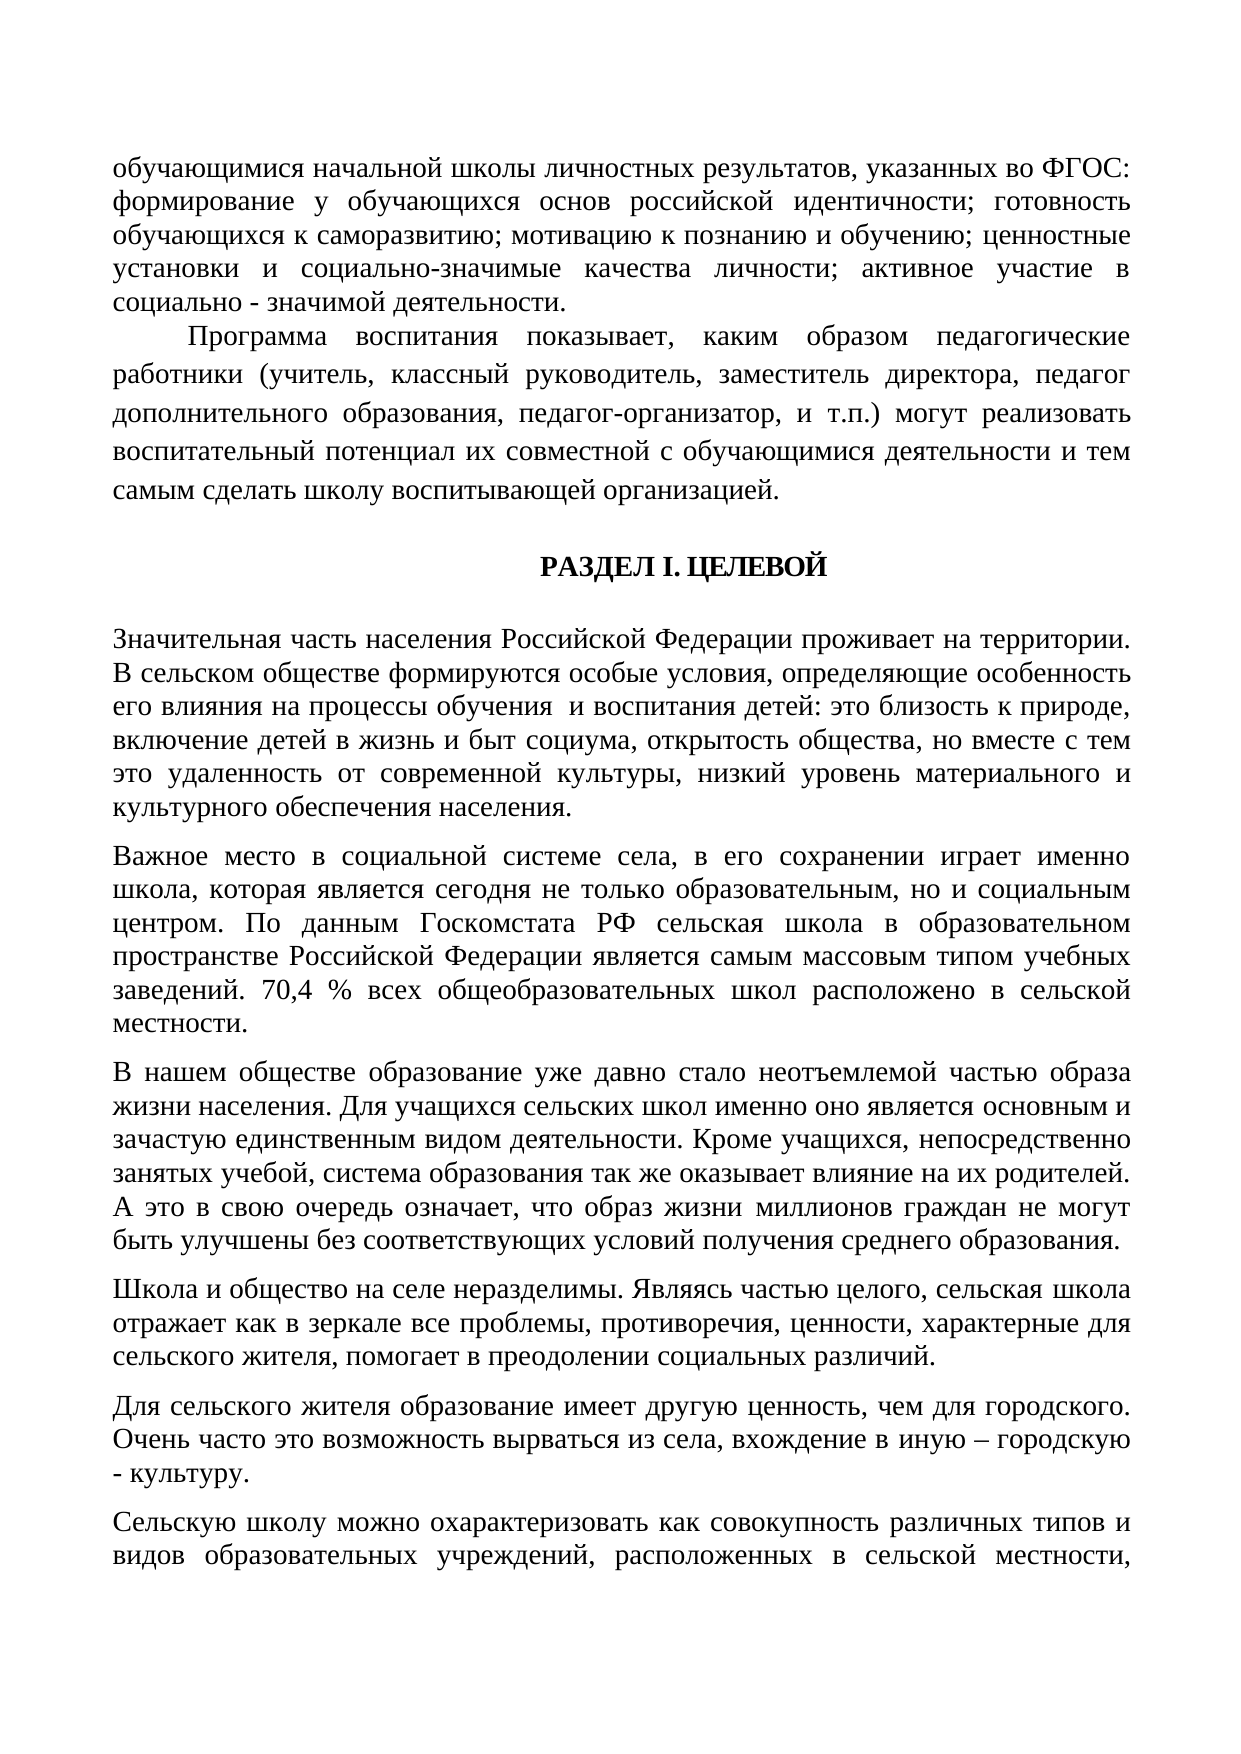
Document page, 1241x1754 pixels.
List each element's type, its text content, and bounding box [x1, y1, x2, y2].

text Школа и общество на селе неразделимы. Являясь частью целого, сельская школа отражает как в зеркале все проблемы, противоречия, ценности, характерные для сельского жителя, помогает в преодолении социальных различий. [112, 1271, 1131, 1372]
text РАЗДЕЛ I. ЦЕЛЕВОЙ [112, 549, 1082, 582]
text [112, 150, 1131, 318]
text Значительная часть населения Российской Федерации проживает на территории. В сельском обществе формируются особые условия, определяющие особенность его влияния на процессы обучения и воспитания детей: это близость к природе, включение детей в жизнь и быт социума, открытость общества, но вместе с тем это удаленность от современной культуры, низкий уровень материального и культурного обеспечения населения. [112, 621, 1131, 822]
text В нашем обществе образование уже давно стало неотъемлемой частью образа жизни населения. Для учащихся сельских школ именно оно является основным и зачастую единственным видом деятельности. Кроме учащихся, непосредственно занятых учебой, система образования так же оказывает влияние на их родителей. А это в свою очередь означает, что образ жизни миллионов граждан не могут быть улучшены без соответствующих условий получения среднего образования. [112, 1054, 1131, 1256]
text Важное место в социальной системе села, в его сохранении играет именно школа, которая является сегодня не только образовательным, но и социальным центром. По данным Госкомстата РФ сельская школа в образовательном пространстве Российской Федерации является самым массовым типом учебных заведений. 70,4 % всех общеобразовательных школ расположено в сельской местности. [112, 838, 1131, 1039]
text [112, 1504, 1131, 1571]
text Программа воспитания показывает, каким образом педагогические работники (учитель, классный руководитель, заместитель директора, педагог дополнительного образования, педагог-организатор, и т.п.) могут реализовать воспитательный потенциал их совместной с обучающимися деятельности и тем самым сделать школу воспитывающей организацией. [112, 318, 1131, 505]
text Для сельского жителя образование имеет другую ценность, чем для городского. Очень часто это возможность вырваться из села, вхождение в иную – городскую - культуру. [112, 1388, 1131, 1488]
